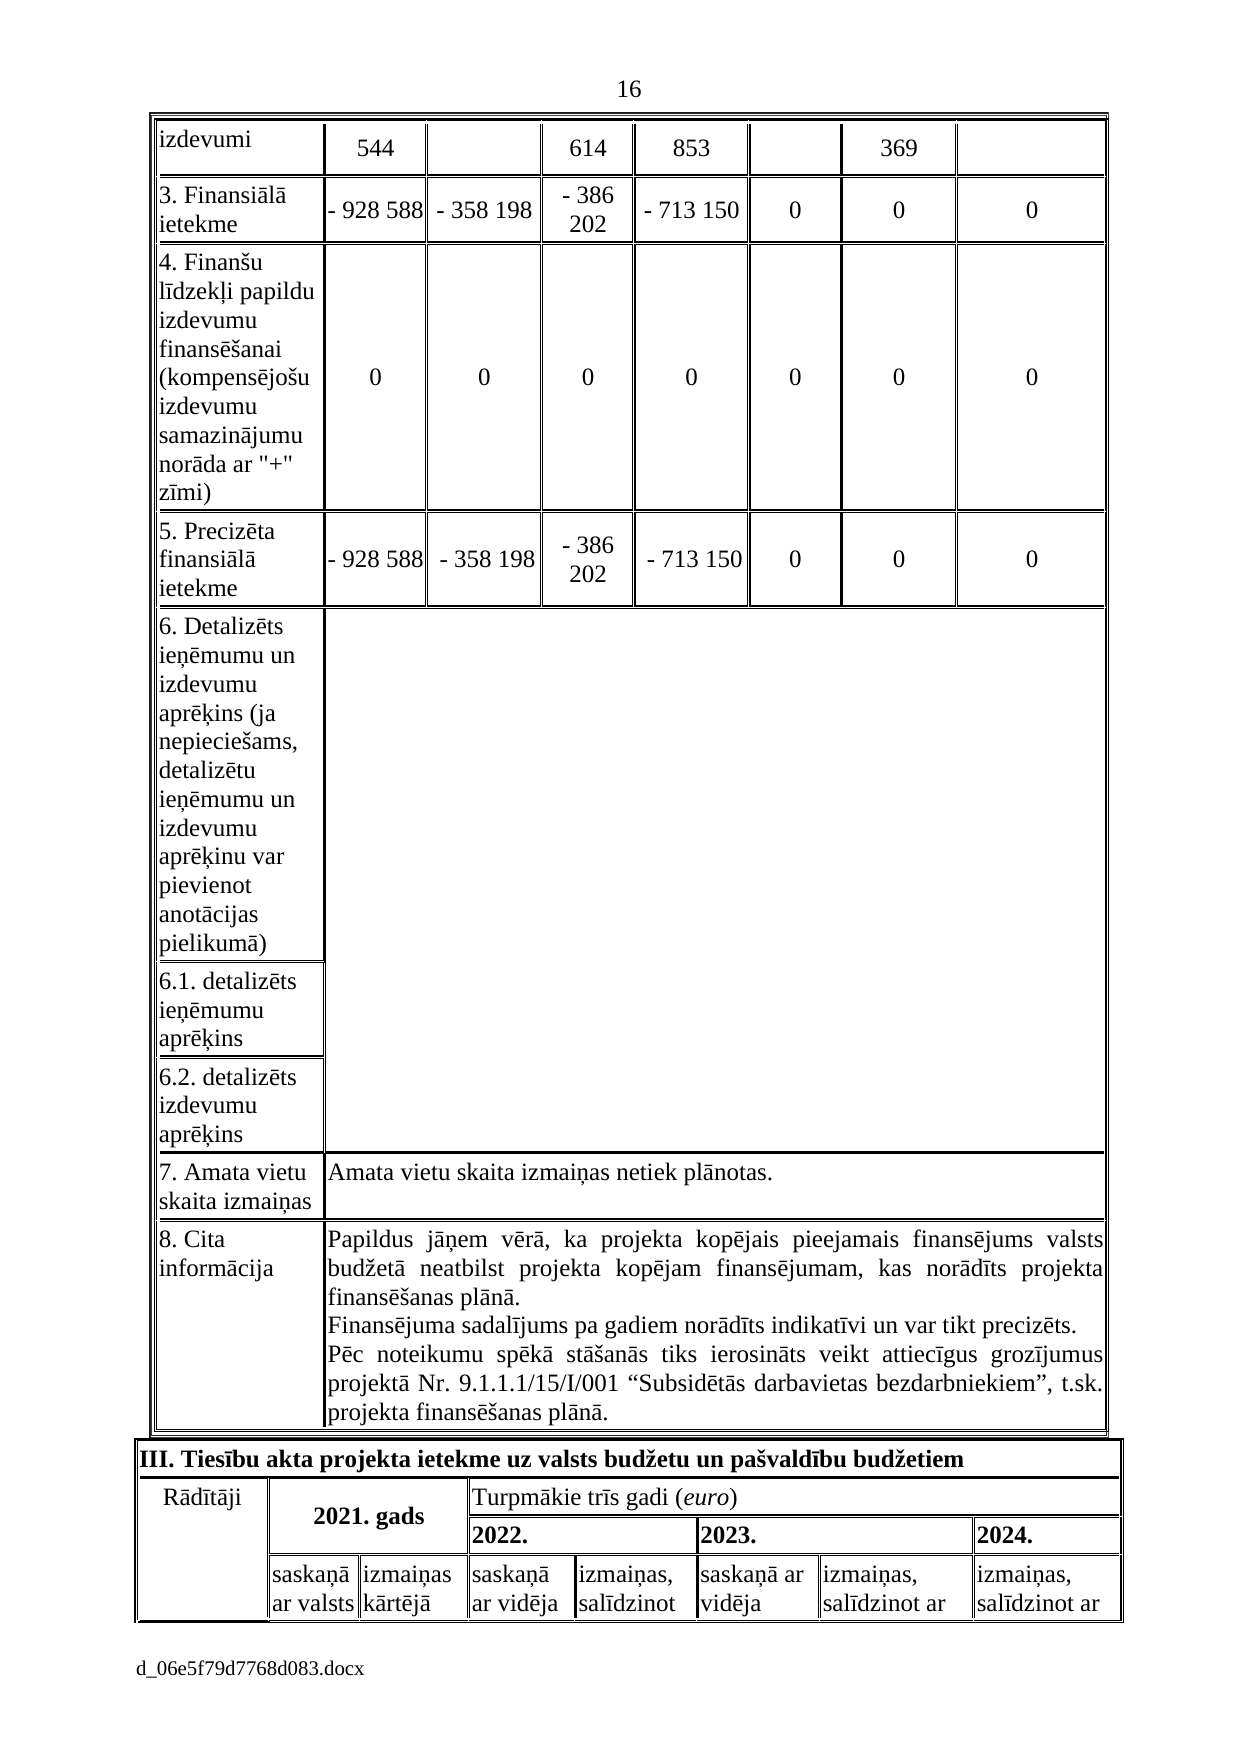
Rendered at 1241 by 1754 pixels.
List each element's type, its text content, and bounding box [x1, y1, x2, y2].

table_cell 2022. [470, 1518, 696, 1552]
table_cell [974, 1553, 1121, 1619]
table_header III. Tiesību akta projekta ietekme uz valsts budžetu un pašvaldību budžetiem [138, 1441, 1120, 1476]
table_cell 2024. [975, 1514, 1121, 1552]
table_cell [575, 1556, 697, 1619]
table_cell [269, 1556, 359, 1619]
table_cell Turpmākie trīs gadi (euro) [470, 1476, 1120, 1514]
table_cell 2023. [699, 1518, 972, 1552]
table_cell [360, 1556, 468, 1619]
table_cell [697, 1556, 819, 1619]
table_cell [157, 120, 1106, 1429]
table_cell Rādītāji [138, 1476, 269, 1619]
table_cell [469, 1556, 575, 1619]
table_cell 2021. gads [270, 1479, 467, 1552]
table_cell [820, 1556, 973, 1619]
